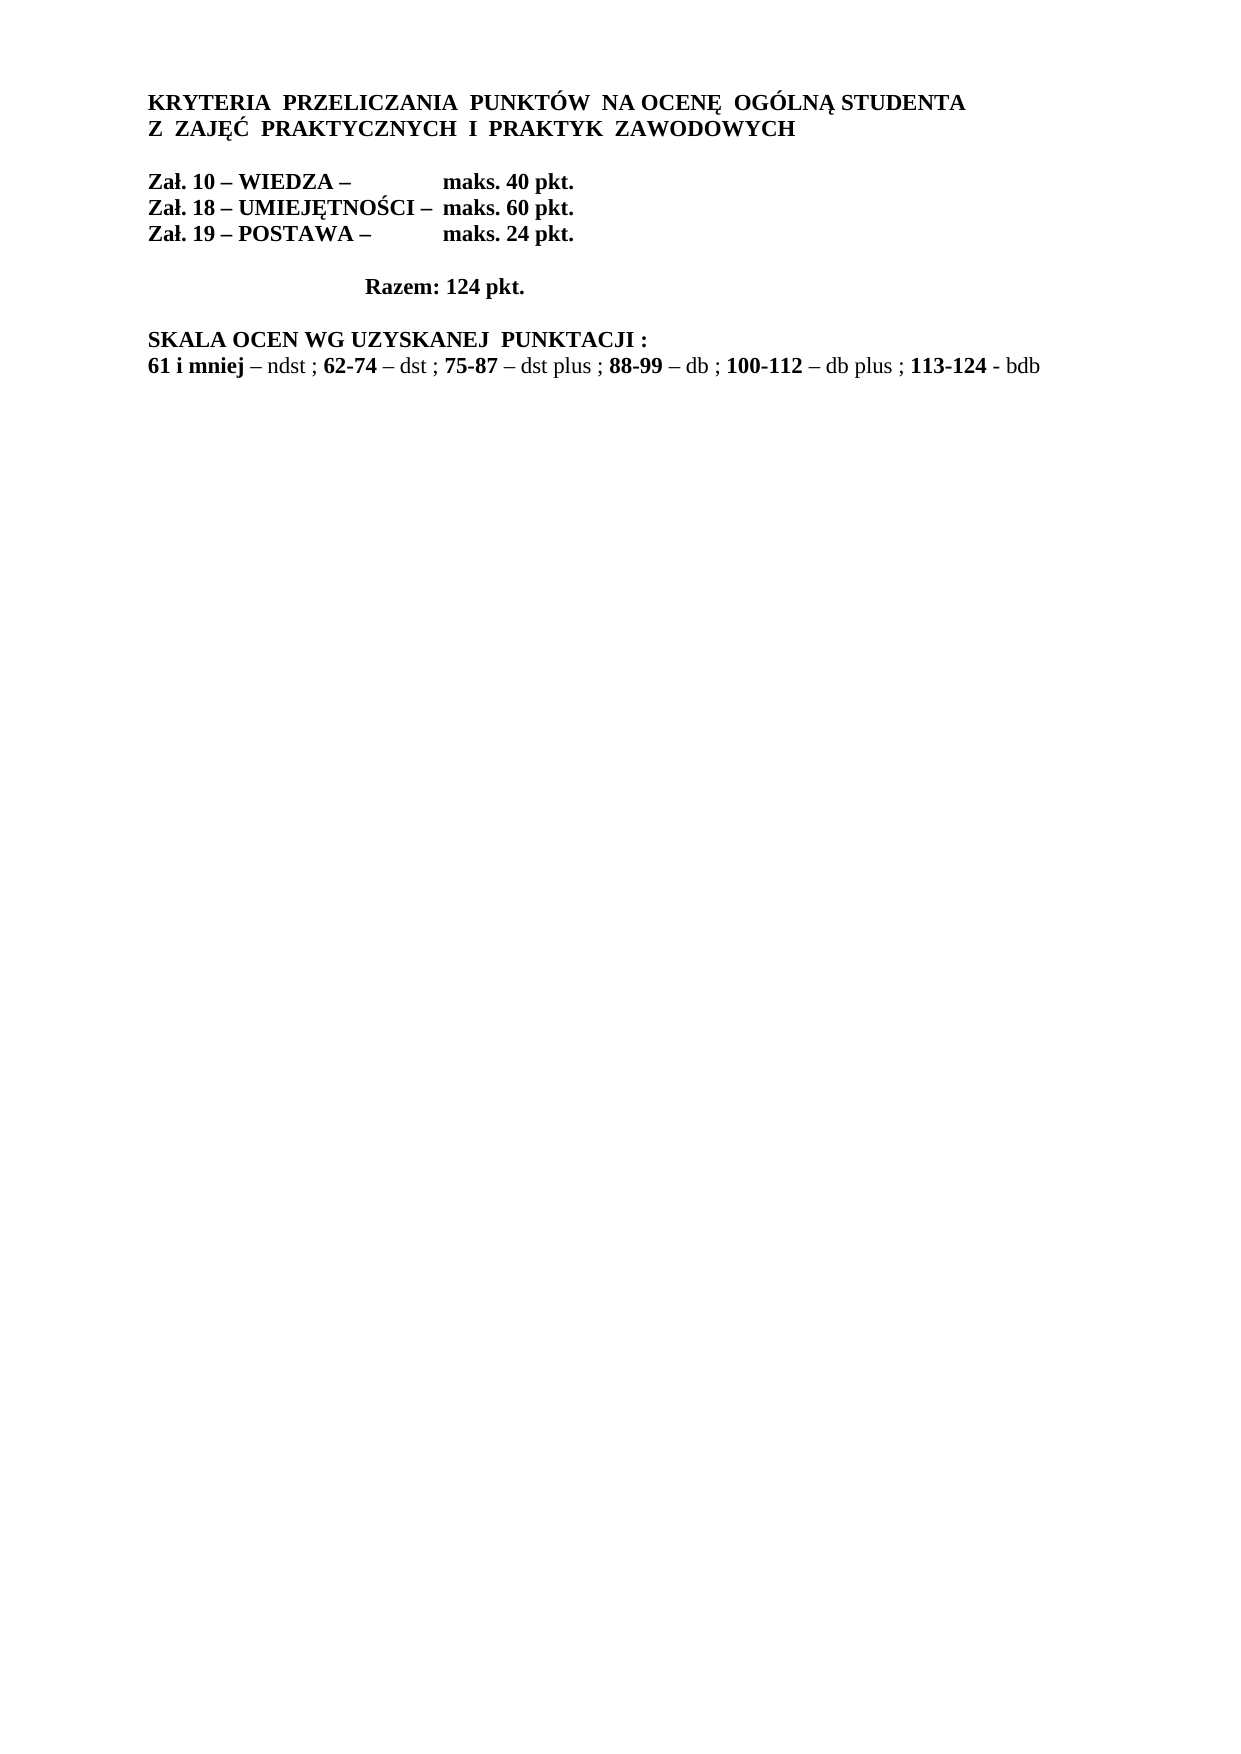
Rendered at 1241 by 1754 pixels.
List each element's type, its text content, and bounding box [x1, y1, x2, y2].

text Zał. 19 – POSTAWA – maks. 24 pkt. [148, 220, 1092, 247]
text SKALA OCEN WG UZYSKANEJ PUNKTACJI : [148, 326, 1092, 352]
text Zał. 10 – WIEDZA – maks. 40 pkt. [148, 168, 1092, 194]
text Razem: 124 pkt. [148, 273, 1092, 299]
text Zał. 18 – UMIEJĘTNOŚCI – maks. 60 pkt. [148, 194, 1092, 220]
text 61 i mniej – ndst ; 62-74 – dst ; 75-87 – dst plus ; 88-99 – db ; 100-112 – db plus ; 113-124 - bdb [148, 352, 1092, 378]
text Z ZAJĘĆ PRAKTYCZNYCH I PRAKTYK ZAWODOWYCH [148, 115, 1092, 141]
text KRYTERIA PRZELICZANIA PUNKTÓW NA OCENĘ OGÓLNĄ STUDENTA [148, 89, 1092, 115]
